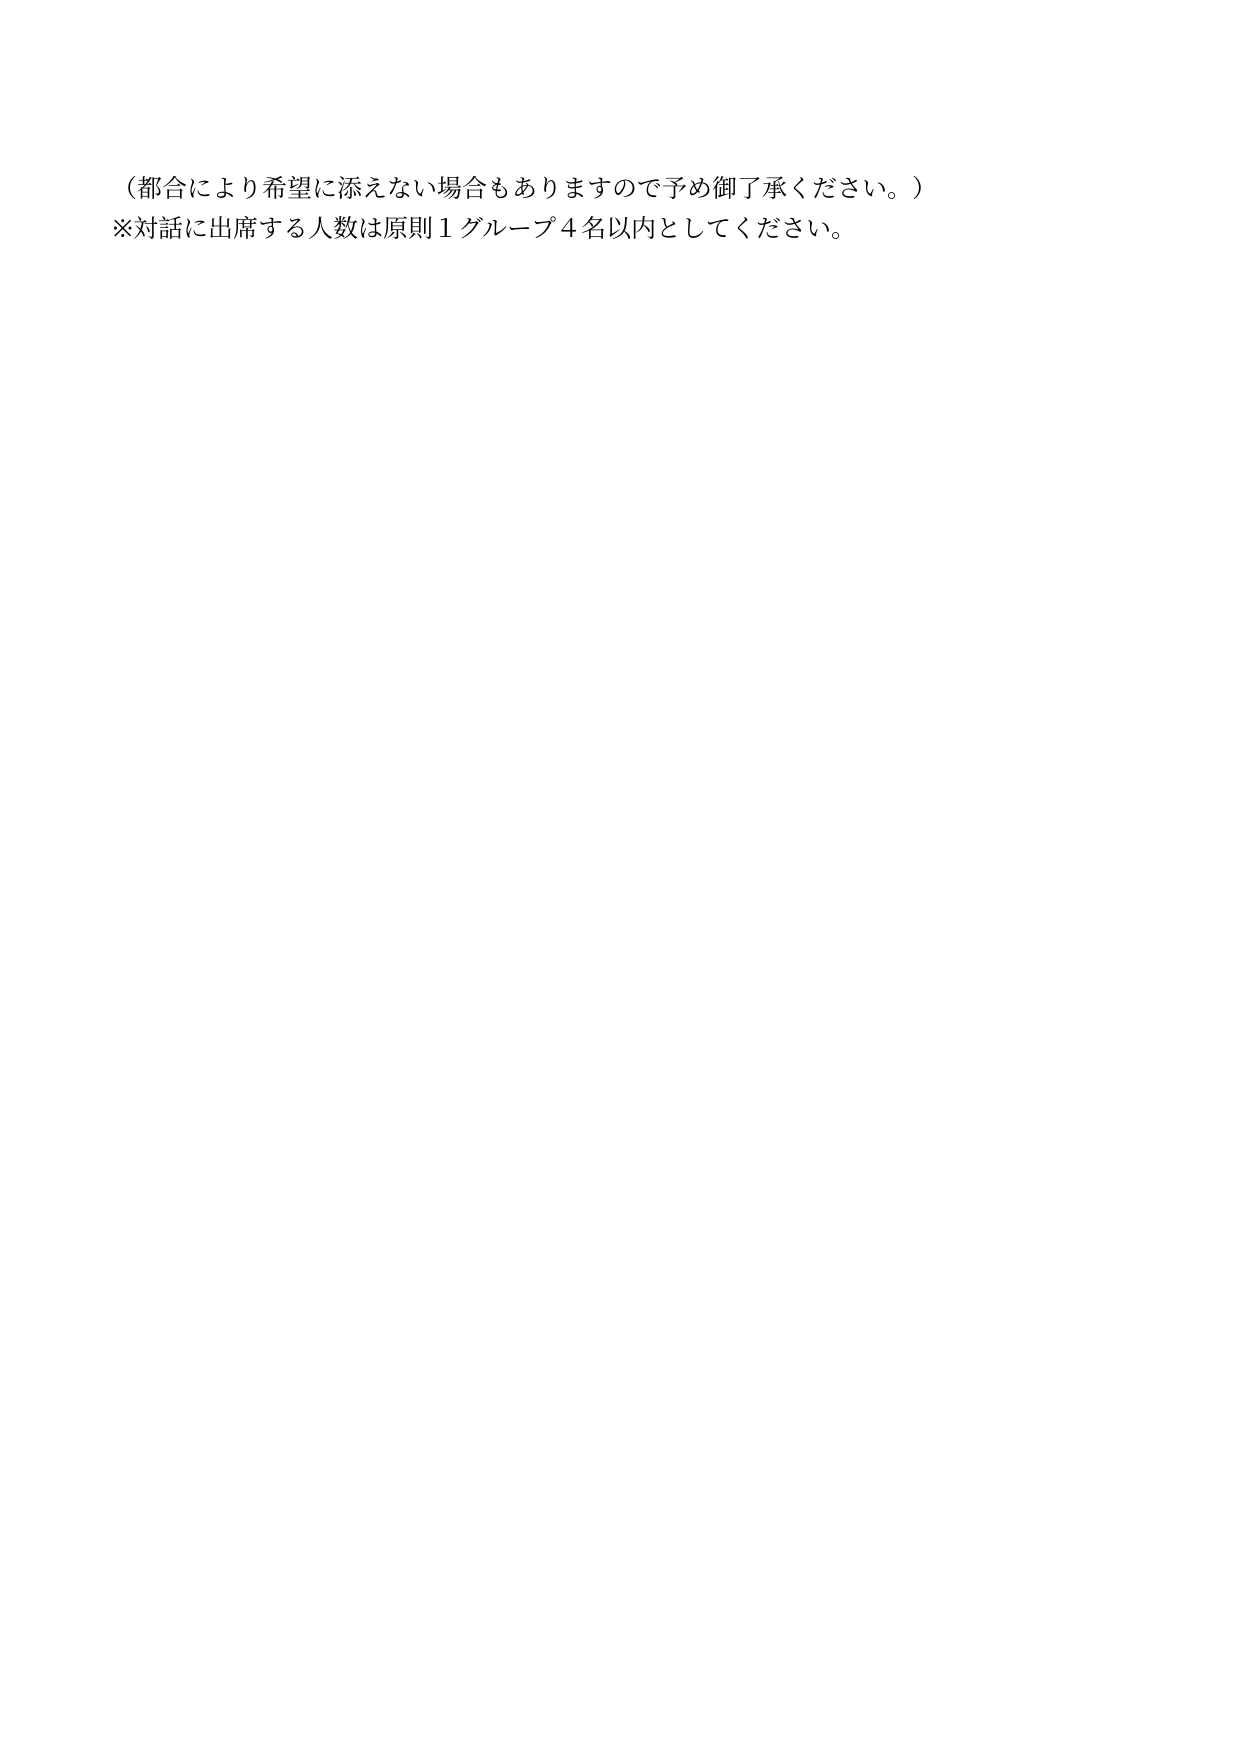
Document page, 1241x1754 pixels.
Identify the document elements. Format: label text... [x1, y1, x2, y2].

text ※対話に出席する人数は原則１グループ４名以内としてください。 [112, 207, 1128, 247]
text （都合により希望に添えない場合もありますので予め御了承ください。） [112, 166, 1128, 207]
